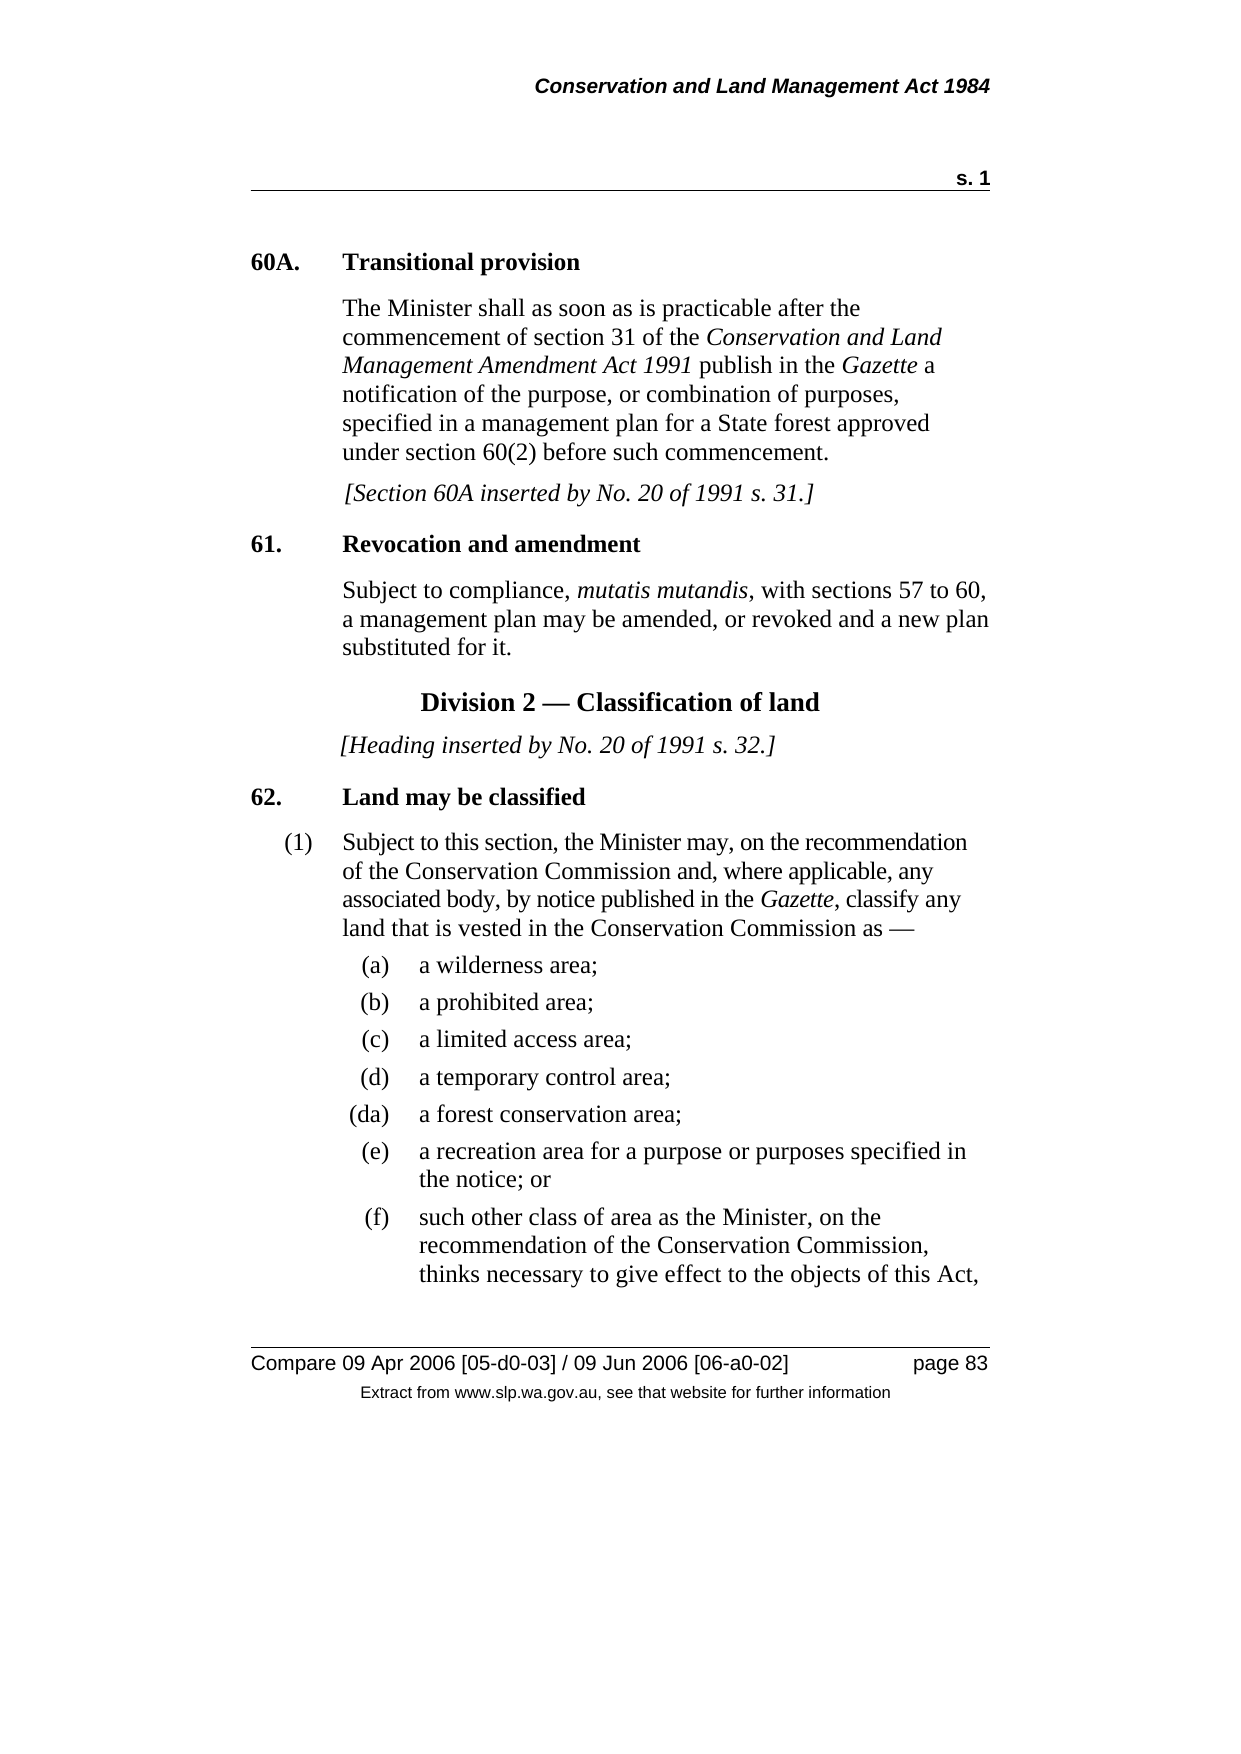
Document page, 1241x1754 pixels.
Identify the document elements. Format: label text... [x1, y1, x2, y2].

text (b) a prohibited area; [251, 987, 990, 1016]
subtitle Division 2 — Classification of land [251, 686, 990, 717]
text (da) a forest conservation area; [251, 1099, 990, 1127]
text (f) such other class of area as the Minister, on the recommendation of the Conservation Commission, thinks necessary to give effect to the objects of this Act, [251, 1202, 990, 1288]
text (e) a recreation area for a purpose or purposes specified in the notice; or [251, 1136, 990, 1193]
subtitle 62. Land may be classified [251, 782, 990, 810]
text (a) a wilderness area; [251, 950, 990, 979]
text (1) Subject to this section, the Minister may, on the recommendation of the Conservation Commission and, where applicable, any associated body, by notice published in the Gazette, classify any land that is vested in the Conservation Commission as — [251, 827, 990, 942]
subtitle 61. Revocation and amendment [251, 529, 990, 558]
text Subject to compliance, mutatis mutandis, with sections 57 to 60, a management plan may be amended, or revoked and a new plan substituted for it. [251, 575, 990, 661]
subtitle 60A. Transitional provision [251, 247, 990, 276]
text (d) a temporary control area; [251, 1062, 990, 1090]
text [Section 60A inserted by No. 20 of 1991 s. 31.] [251, 478, 990, 507]
text (c) a limited access area; [251, 1024, 990, 1053]
text The Minister shall as soon as is practicable after the commencement of section 31 of the Conservation and Land Management Amendment Act 1991 publish in the Gazette a notification of the purpose, or combination of purposes, specified in a management plan for a State forest approved under section 60(2) before such commencement. [251, 293, 990, 465]
subtitle [Heading inserted by No. 20 of 1991 s. 32.] [251, 730, 990, 759]
